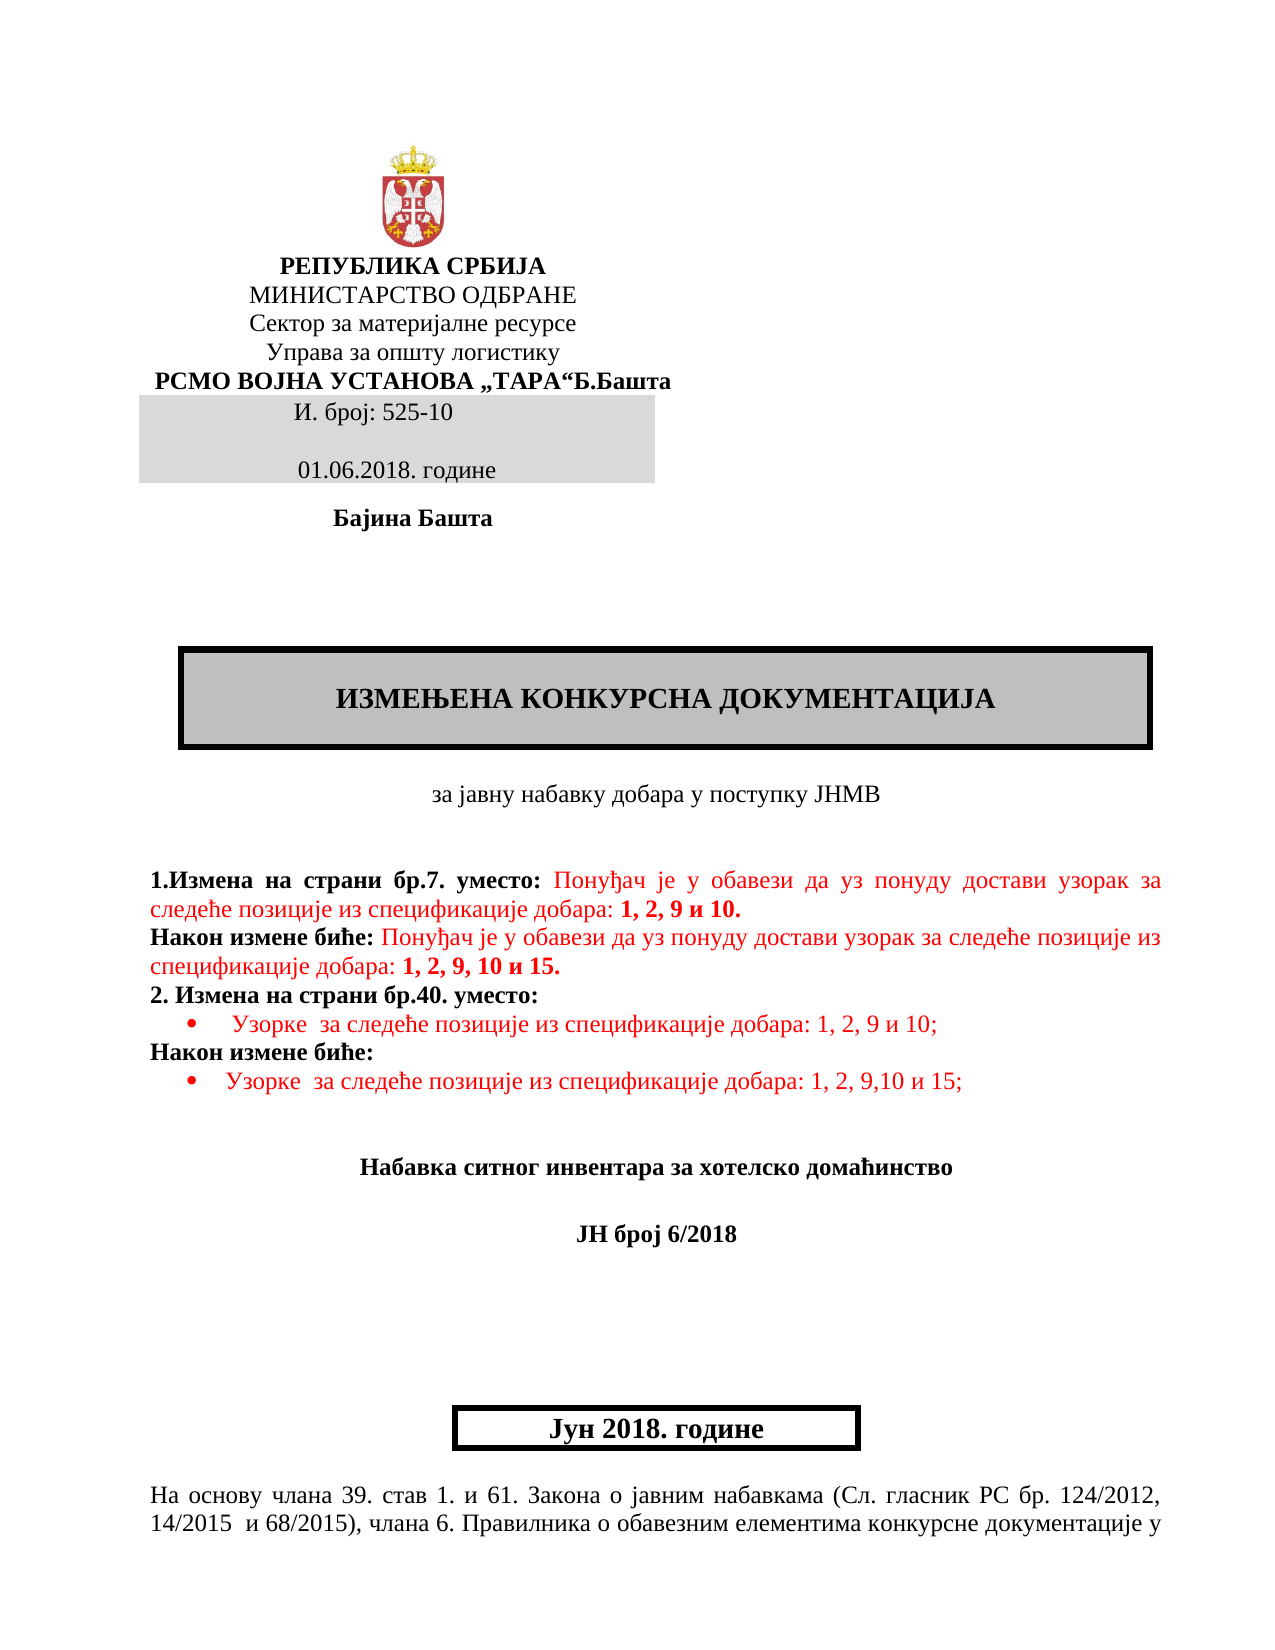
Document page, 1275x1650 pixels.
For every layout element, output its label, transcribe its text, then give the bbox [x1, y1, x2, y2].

text 2. Измена на страни бр.40. уместо: [150, 980, 1162, 1009]
table_header Јун 2018. године [458, 1411, 855, 1445]
text Након измене биће: Понуђач је у обавези да уз понуду достави узорак за следеће позиције из спецификације добара: 1, 2, 9, 10 и 15. [150, 922, 1162, 980]
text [150, 1480, 1162, 1537]
text за јавну набавку добара у поступку ЈНМВ [150, 779, 1162, 807]
table_header ИЗМЕЊЕНА КОНКУРСНА ДОКУМЕНТАЦИЈА [184, 653, 1147, 744]
table_cell 01.06.2018. године [139, 455, 655, 483]
table_cell Бајина Башта [139, 484, 687, 531]
table_cell И. број: 525-10 [139, 395, 655, 455]
list Узорке за следеће позиције из спецификације добара: 1, 2, 9,10 и 15; [187, 1066, 1162, 1095]
text Набавка ситног инвентара за хотелско домаћинство [150, 1152, 1162, 1181]
list Узорке за следеће позиције из спецификације добара: 1, 2, 9 и 10; [187, 1009, 1162, 1037]
table_header РЕПУБЛИКА СРБИЈА МИНИСТАРСТВО ОДБРАНЕ Сектор за материјалне ресурсе Управа за општу логистику РСМО ВОЈНА УСТАНОВА „TАРА“Б.Башта [139, 141, 687, 395]
text ЈН број 6/2018 [150, 1219, 1162, 1247]
picture [328, 141, 498, 251]
text Након измене биће: [150, 1037, 1162, 1066]
text 1.Измена на страни бр.7. уместо: Понуђач је у обавези да уз понуду достави узорак за следеће позиције из спецификације добара: 1, 2, 9 и 10. [150, 865, 1162, 922]
